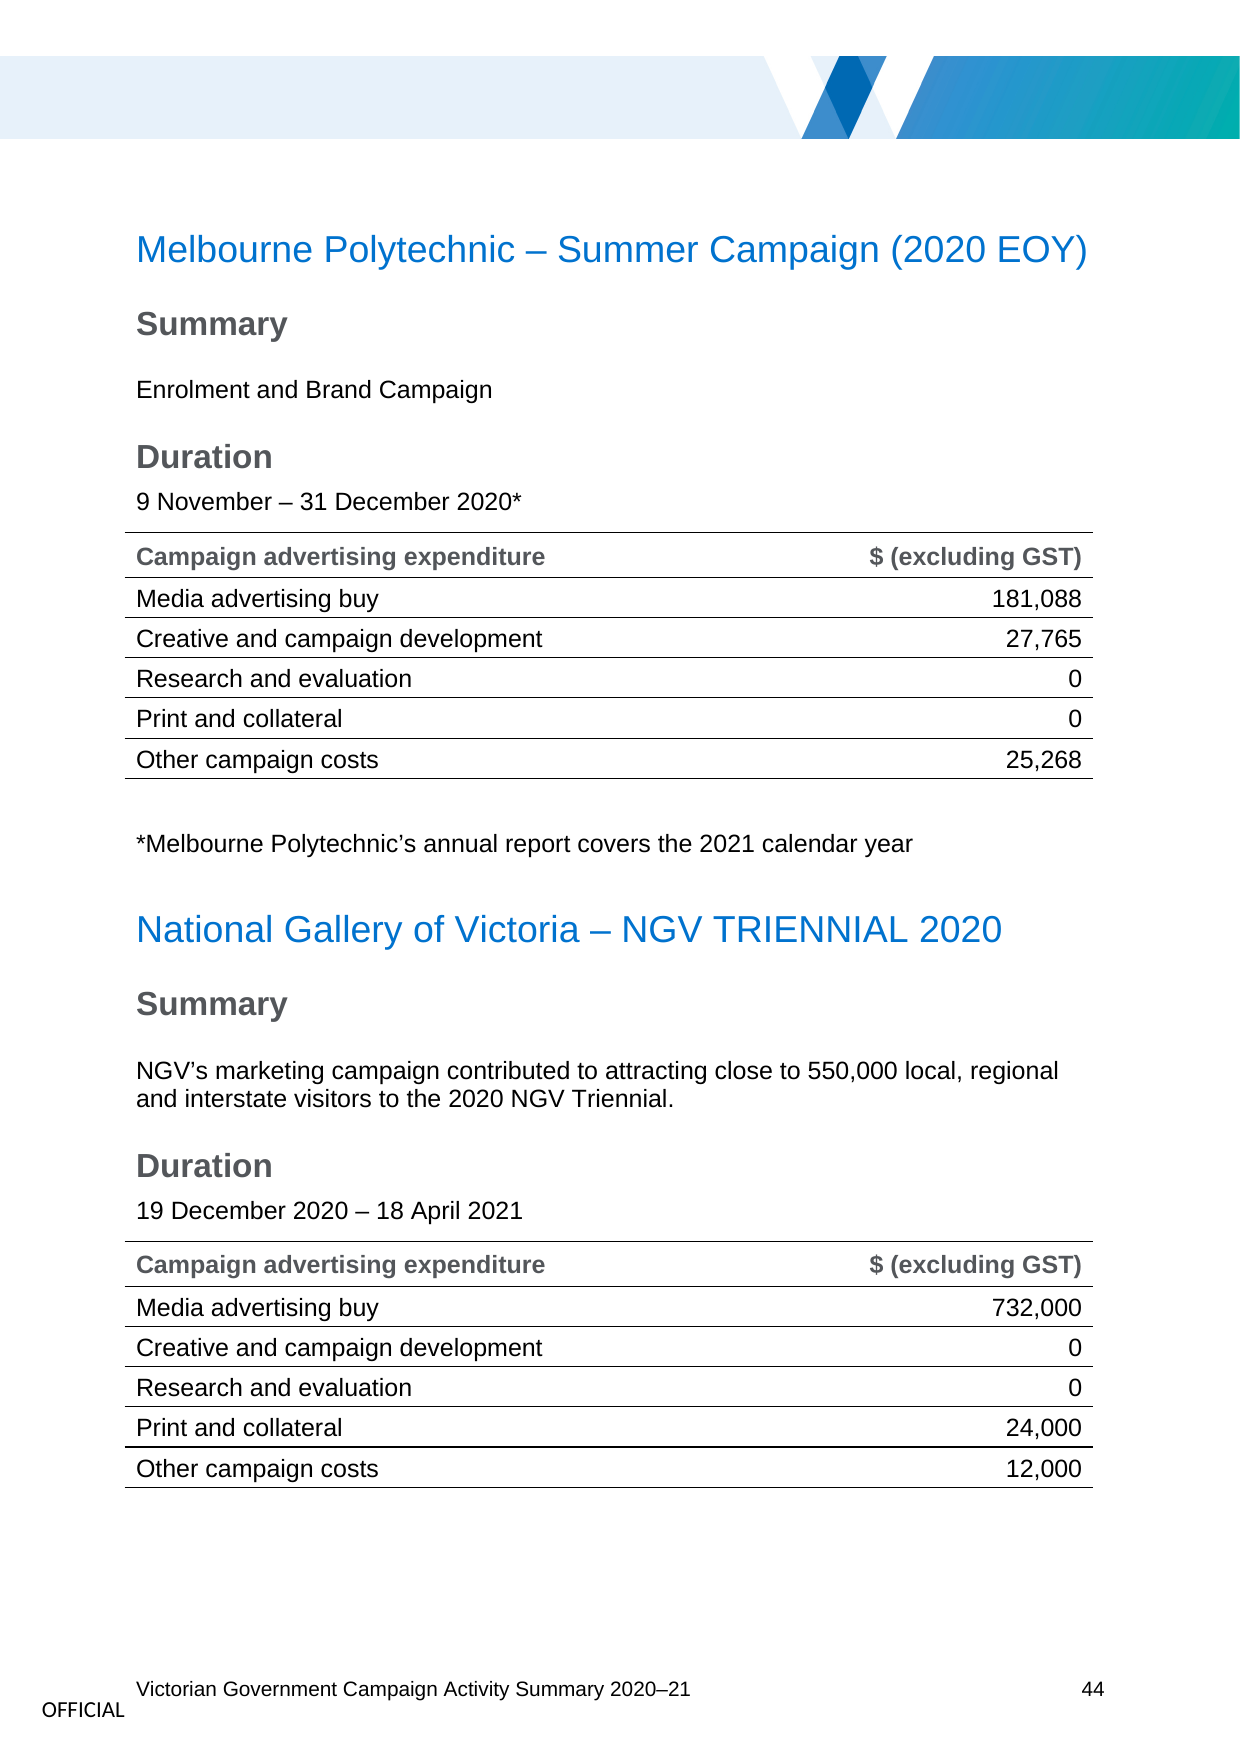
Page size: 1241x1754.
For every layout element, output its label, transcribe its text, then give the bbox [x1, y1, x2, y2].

table_cell 27,765 [751, 618, 1093, 657]
table_cell 12,000 [751, 1448, 1093, 1487]
table_cell Research and evaluation [125, 1367, 751, 1406]
table_cell 0 [751, 1327, 1093, 1366]
table_cell 181,088 [751, 578, 1093, 617]
subtitle NGV’s marketing campaign contributed to attracting close to 550,000 local, regional and interstate visitors to the 2020 NGV Triennial. [136, 1056, 1104, 1113]
table_cell Media advertising buy [125, 1287, 751, 1326]
table_cell Other campaign costs [125, 739, 751, 778]
subtitle Duration [136, 1146, 1104, 1185]
table_cell Other campaign costs [125, 1448, 751, 1487]
table_header $ (excluding GST) [751, 1242, 1093, 1286]
text 19 December 2020 – 18 April 2021 [136, 1193, 1104, 1224]
table_header Campaign advertising expenditure [125, 533, 751, 577]
subtitle National Gallery of Victoria – NGV TRIENNIAL 2020 [136, 907, 1104, 951]
table_cell 0 [751, 1367, 1093, 1406]
subtitle Duration [136, 437, 1104, 476]
subtitle Enrolment and Brand Campaign [136, 375, 1104, 404]
table_cell 732,000 [751, 1287, 1093, 1326]
table_cell Research and evaluation [125, 658, 751, 697]
table_header Campaign advertising expenditure [125, 1242, 751, 1286]
text 9 November – 31 December 2020* [136, 484, 1104, 516]
table_cell Creative and campaign development [125, 1327, 751, 1366]
table_cell Media advertising buy [125, 578, 751, 617]
subtitle Summary [136, 304, 1104, 342]
table_cell 25,268 [751, 739, 1093, 778]
table_header $ (excluding GST) [751, 533, 1093, 577]
subtitle Melbourne Polytechnic – Summer Campaign (2020 EOY) [136, 227, 1104, 270]
table_cell Print and collateral [125, 698, 751, 737]
subtitle Summary [136, 984, 1104, 1022]
table_cell 0 [751, 658, 1093, 697]
table_cell Print and collateral [125, 1407, 751, 1446]
table_cell 24,000 [751, 1407, 1093, 1446]
table_cell Creative and campaign development [125, 618, 751, 657]
picture [0, 56, 1240, 139]
subtitle *Melbourne Polytechnic’s annual report covers the 2021 calendar year [136, 829, 1104, 857]
table_cell 0 [751, 698, 1093, 737]
